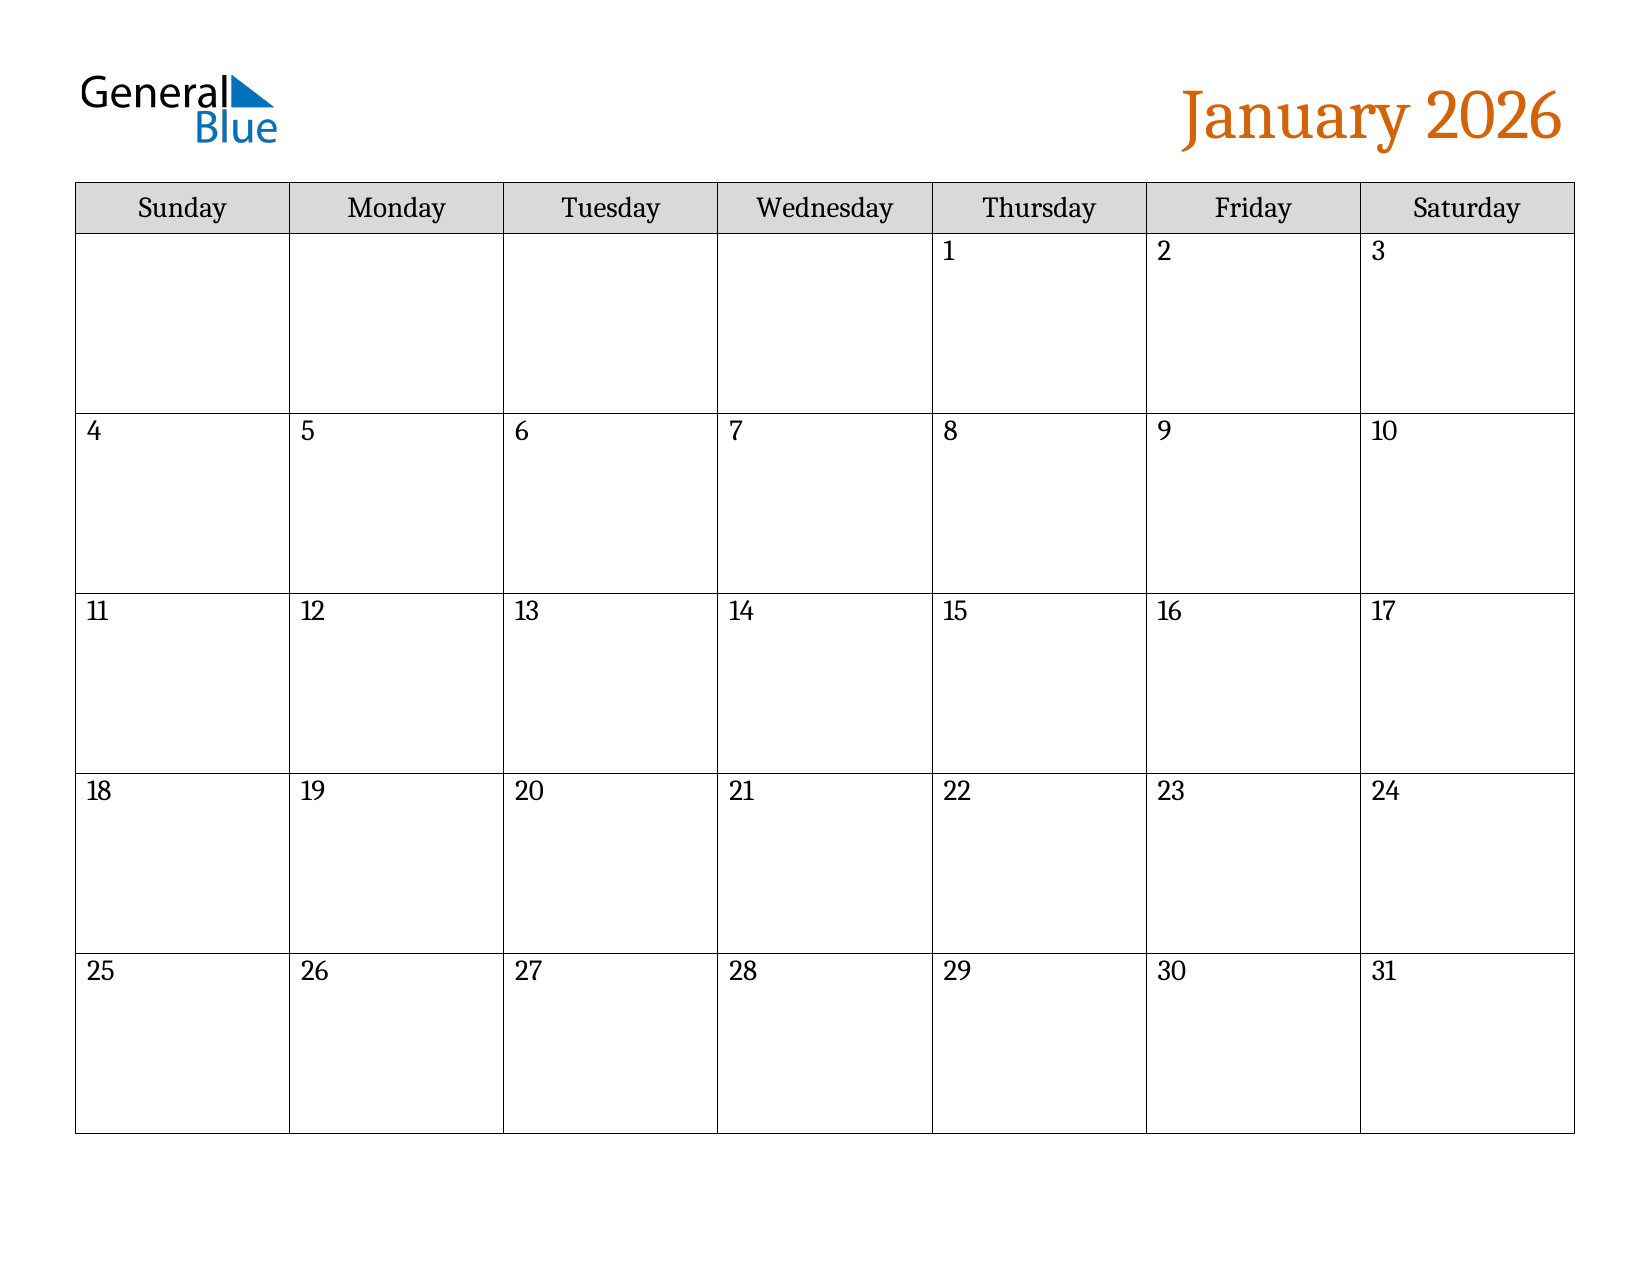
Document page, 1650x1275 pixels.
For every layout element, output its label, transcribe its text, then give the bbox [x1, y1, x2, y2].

table_cell 19 [290, 774, 503, 810]
table_cell 30 [1147, 954, 1360, 990]
table_cell Saturday [1361, 183, 1574, 233]
table_cell 15 [933, 594, 1146, 630]
table_cell 16 [1147, 594, 1360, 630]
table_cell 9 [1147, 414, 1360, 450]
table_cell [290, 270, 503, 413]
table_cell [1361, 450, 1574, 593]
table_cell 5 [290, 414, 503, 450]
table_cell [1361, 990, 1574, 1133]
table_cell [933, 990, 1146, 1133]
table_cell 18 [76, 774, 289, 810]
table_cell [76, 270, 289, 413]
table_cell [504, 234, 717, 270]
table_cell 24 [1361, 774, 1574, 810]
table_cell 13 [504, 594, 717, 630]
table_cell 25 [76, 954, 289, 990]
table_cell 20 [504, 774, 717, 810]
table_cell [504, 810, 717, 953]
table_cell 23 [1147, 774, 1360, 810]
table_cell [76, 450, 289, 593]
table_cell Friday [1147, 183, 1360, 233]
table_cell [1361, 810, 1574, 953]
table_cell [1361, 630, 1574, 773]
table_header [76, 75, 503, 182]
table_cell [1361, 270, 1574, 413]
table_header January 2026 [504, 75, 1574, 182]
table_cell 2 [1147, 234, 1360, 270]
table_cell [290, 630, 503, 773]
table_cell 12 [290, 594, 503, 630]
table_cell [290, 810, 503, 953]
table_cell [504, 990, 717, 1133]
table_cell [1147, 450, 1360, 593]
table_cell 4 [76, 414, 289, 450]
table_cell 3 [1361, 234, 1574, 270]
table_cell [933, 810, 1146, 953]
table_cell Sunday [76, 183, 289, 233]
table_cell 27 [504, 954, 717, 990]
table_cell 28 [718, 954, 932, 990]
table_cell 6 [504, 414, 717, 450]
table_cell [718, 990, 932, 1133]
table_cell 31 [1361, 954, 1574, 990]
table_cell [718, 270, 932, 413]
table_cell [933, 630, 1146, 773]
table_cell [1147, 990, 1360, 1133]
table_cell [76, 630, 289, 773]
table_cell [1147, 630, 1360, 773]
table_cell [933, 270, 1146, 413]
table_cell [76, 234, 289, 270]
table_cell [1147, 810, 1360, 953]
table_cell 8 [933, 414, 1146, 450]
table_cell 17 [1361, 594, 1574, 630]
table_cell [718, 630, 932, 773]
table_cell [718, 234, 932, 270]
table_cell [504, 270, 717, 413]
table_cell 1 [933, 234, 1146, 270]
table_cell 14 [718, 594, 932, 630]
table_cell 29 [933, 954, 1146, 990]
table_cell [76, 990, 289, 1133]
table_cell [933, 450, 1146, 593]
table_cell [718, 810, 932, 953]
table_cell 11 [76, 594, 289, 630]
table_cell [290, 234, 503, 270]
table_cell Wednesday [718, 183, 932, 233]
table_cell 10 [1361, 414, 1574, 450]
table_cell 7 [718, 414, 932, 450]
table_cell [504, 630, 717, 773]
picture [81, 75, 277, 143]
table_cell [1147, 270, 1360, 413]
table_cell [290, 990, 503, 1133]
table_cell [504, 450, 717, 593]
table_cell Monday [290, 183, 503, 233]
table_cell Thursday [933, 183, 1146, 233]
table_cell 26 [290, 954, 503, 990]
table_cell [76, 810, 289, 953]
table_cell [290, 450, 503, 593]
table_cell 21 [718, 774, 932, 810]
table_cell [718, 450, 932, 593]
table_cell Tuesday [504, 183, 717, 233]
table_cell 22 [933, 774, 1146, 810]
